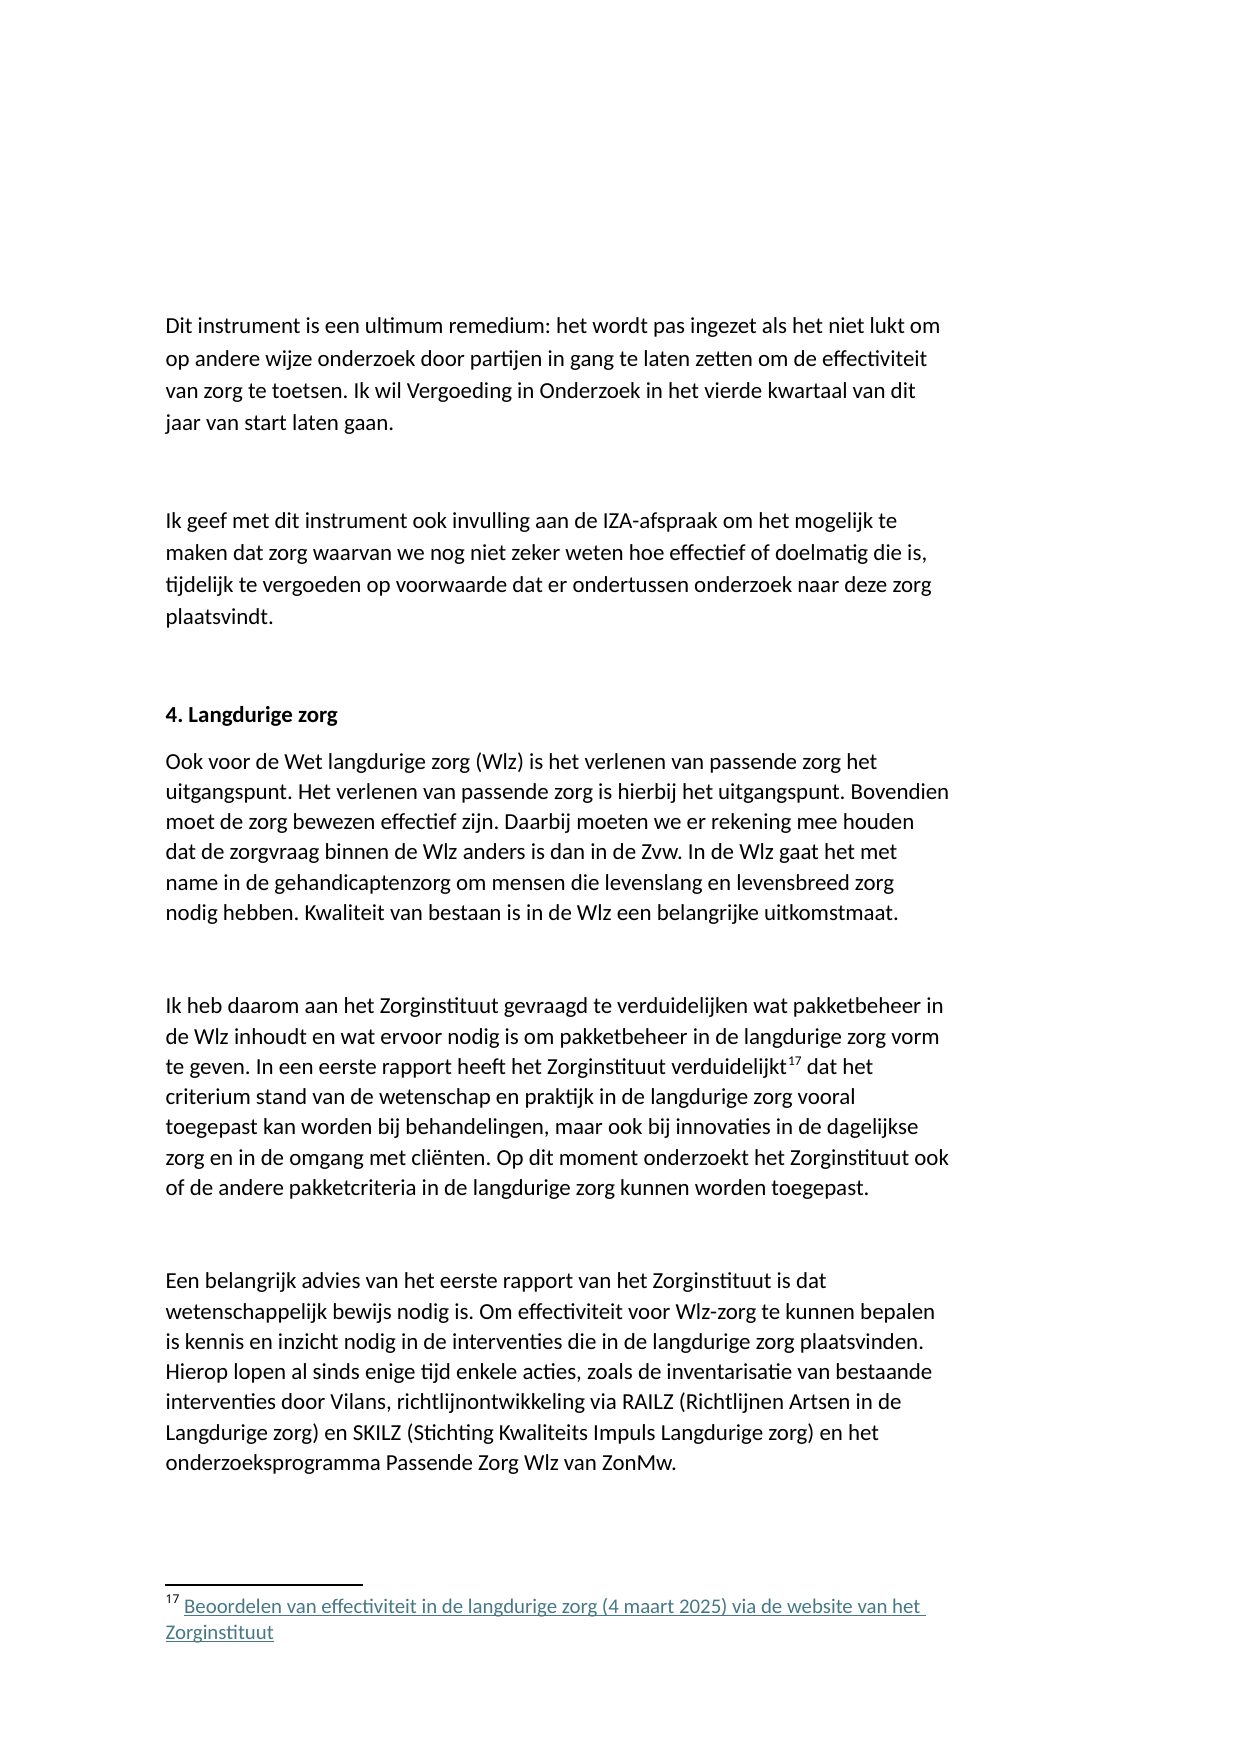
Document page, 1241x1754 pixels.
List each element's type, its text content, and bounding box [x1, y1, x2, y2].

text Ik geef met dit instrument ook invulling aan de IZA-afspraak om het mogelijk te maken dat zorg waarvan we nog niet zeker weten hoe effectief of doelmatig die is, tijdelijk te vergoeden op voorwaarde dat er ondertussen onderzoek naar deze zorg plaatsvindt. [165, 506, 951, 630]
text Een belangrijk advies van het eerste rapport van het Zorginstituut is dat wetenschappelijk bewijs nodig is. Om effectiviteit voor Wlz-zorg te kunnen bepalen is kennis en inzicht nodig in de interventies die in de langdurige zorg plaatsvinden. Hierop lopen al sinds enige tijd enkele acties, zoals de inventarisatie van bestaande interventies door Vilans, richtlijnontwikkeling via RAILZ (Richtlijnen Artsen in de Langdurige zorg) en SKILZ (Stichting Kwaliteits Impuls Langdurige zorg) en het onderzoeksprogramma Passende Zorg Wlz van ZonMw. [165, 1267, 951, 1476]
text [165, 311, 951, 436]
text 4. Langdurige zorg [165, 700, 951, 728]
text Ook voor de Wet langdurige zorg (Wlz) is het verlenen van passende zorg het uitgangspunt. Het verlenen van passende zorg is hierbij het uitgangspunt. Bovendien moet de zorg bewezen effectief zijn. Daarbij moeten we er rekening mee houden dat de zorgvraag binnen de Wlz anders is dan in de Zvw. In de Wlz gaat het met name in de gehandicaptenzorg om mensen die levenslang en levensbreed zorg nodig hebben. Kwaliteit van bestaan is in de Wlz een belangrijke uitkomstmaat. [165, 747, 951, 926]
text Ik heb daarom aan het Zorginstituut gevraagd te verduidelijken wat pakketbeheer in de Wlz inhoudt en wat ervoor nodig is om pakketbeheer in de langdurige zorg vorm te geven. In een eerste rapport heeft het Zorginstituut verduidelijkt dat het criterium stand van de wetenschap en praktijk in de langdurige zorg vooral toegepast kan worden bij behandelingen, maar ook bij innovaties in de dagelijkse zorg en in de omgang met cliënten. Op dit moment onderzoekt het Zorginstituut ook of de andere pakketcriteria in de langdurige zorg kunnen worden toegepast. [165, 992, 951, 1201]
